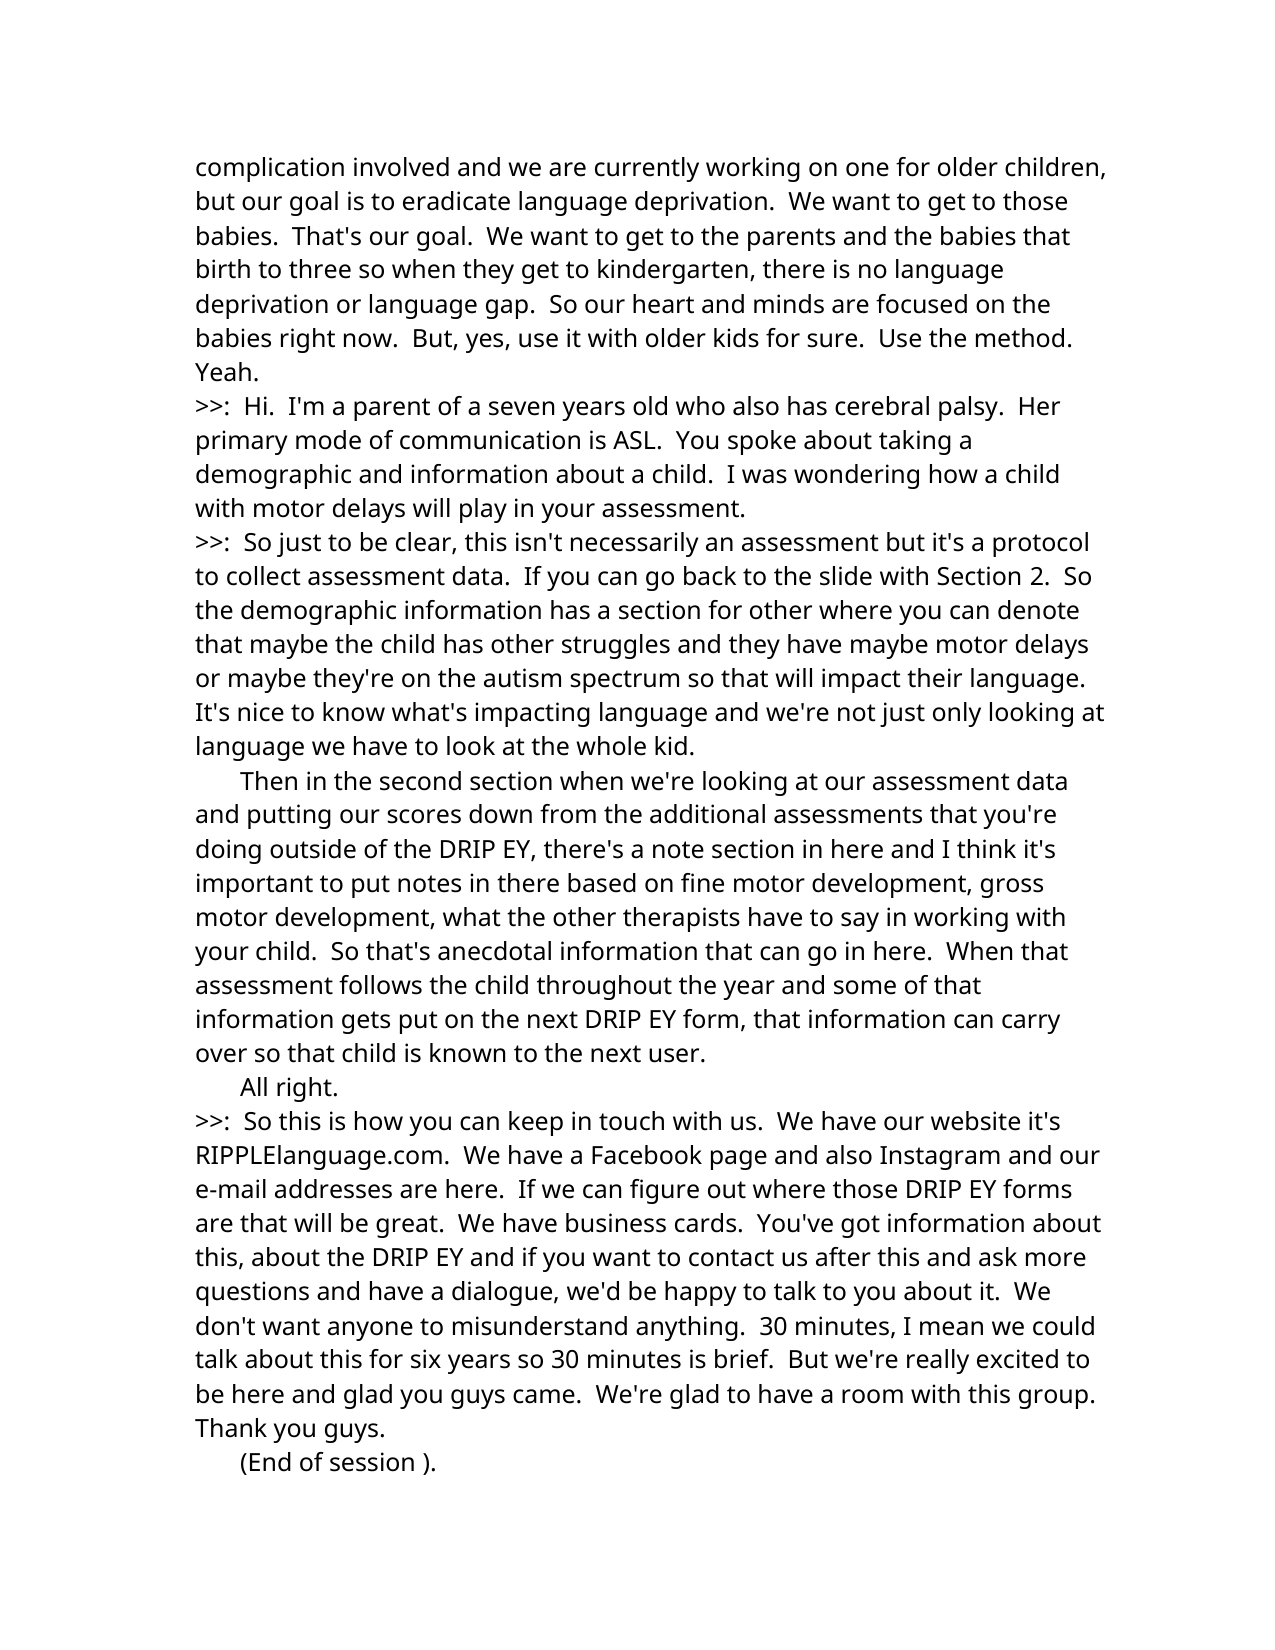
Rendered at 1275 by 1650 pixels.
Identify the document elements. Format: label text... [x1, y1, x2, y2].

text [195, 150, 1116, 388]
text Then in the second section when we're looking at our assessment data and putting our scores down from the additional assessments that you're doing outside of the DRIP EY, there's a note section in here and I think it's important to put notes in there based on fine motor development, gross motor development, what the other therapists have to say in working with your child. So that's anecdotal information that can go in here. When that assessment follows the child throughout the year and some of that information gets put on the next DRIP EY form, that information can carry over so that child is known to the next user. [195, 763, 1116, 1070]
text >>: So just to be clear, this isn't necessarily an assessment but it's a protocol to collect assessment data. If you can go back to the slide with Section 2. So the demographic information has a section for other where you can denote that maybe the child has other struggles and they have maybe motor delays or maybe they're on the autism spectrum so that will impact their language. It's nice to know what's impacting language and we're not just only looking at language we have to look at the whole kid. [195, 525, 1116, 763]
text All right. [195, 1070, 1116, 1104]
text >>: So this is how you can keep in touch with us. We have our website it's RIPPLElanguage.com. We have a Facebook page and also Instagram and our e-mail addresses are here. If we can figure out where those DRIP EY forms are that will be great. We have business cards. You've got information about this, about the DRIP EY and if you want to contact us after this and ask more questions and have a dialogue, we'd be happy to talk to you about it. We don't want anyone to misunderstand anything. 30 minutes, I mean we could talk about this for six years so 30 minutes is brief. But we're really excited to be here and glad you guys came. We're glad to have a room with this group. Thank you guys. [195, 1104, 1116, 1444]
text (End of session ). [195, 1444, 1116, 1478]
text >>: Hi. I'm a parent of a seven years old who also has cerebral palsy. Her primary mode of communication is ASL. You spoke about taking a demographic and information about a child. I was wondering how a child with motor delays will play in your assessment. [195, 388, 1116, 525]
